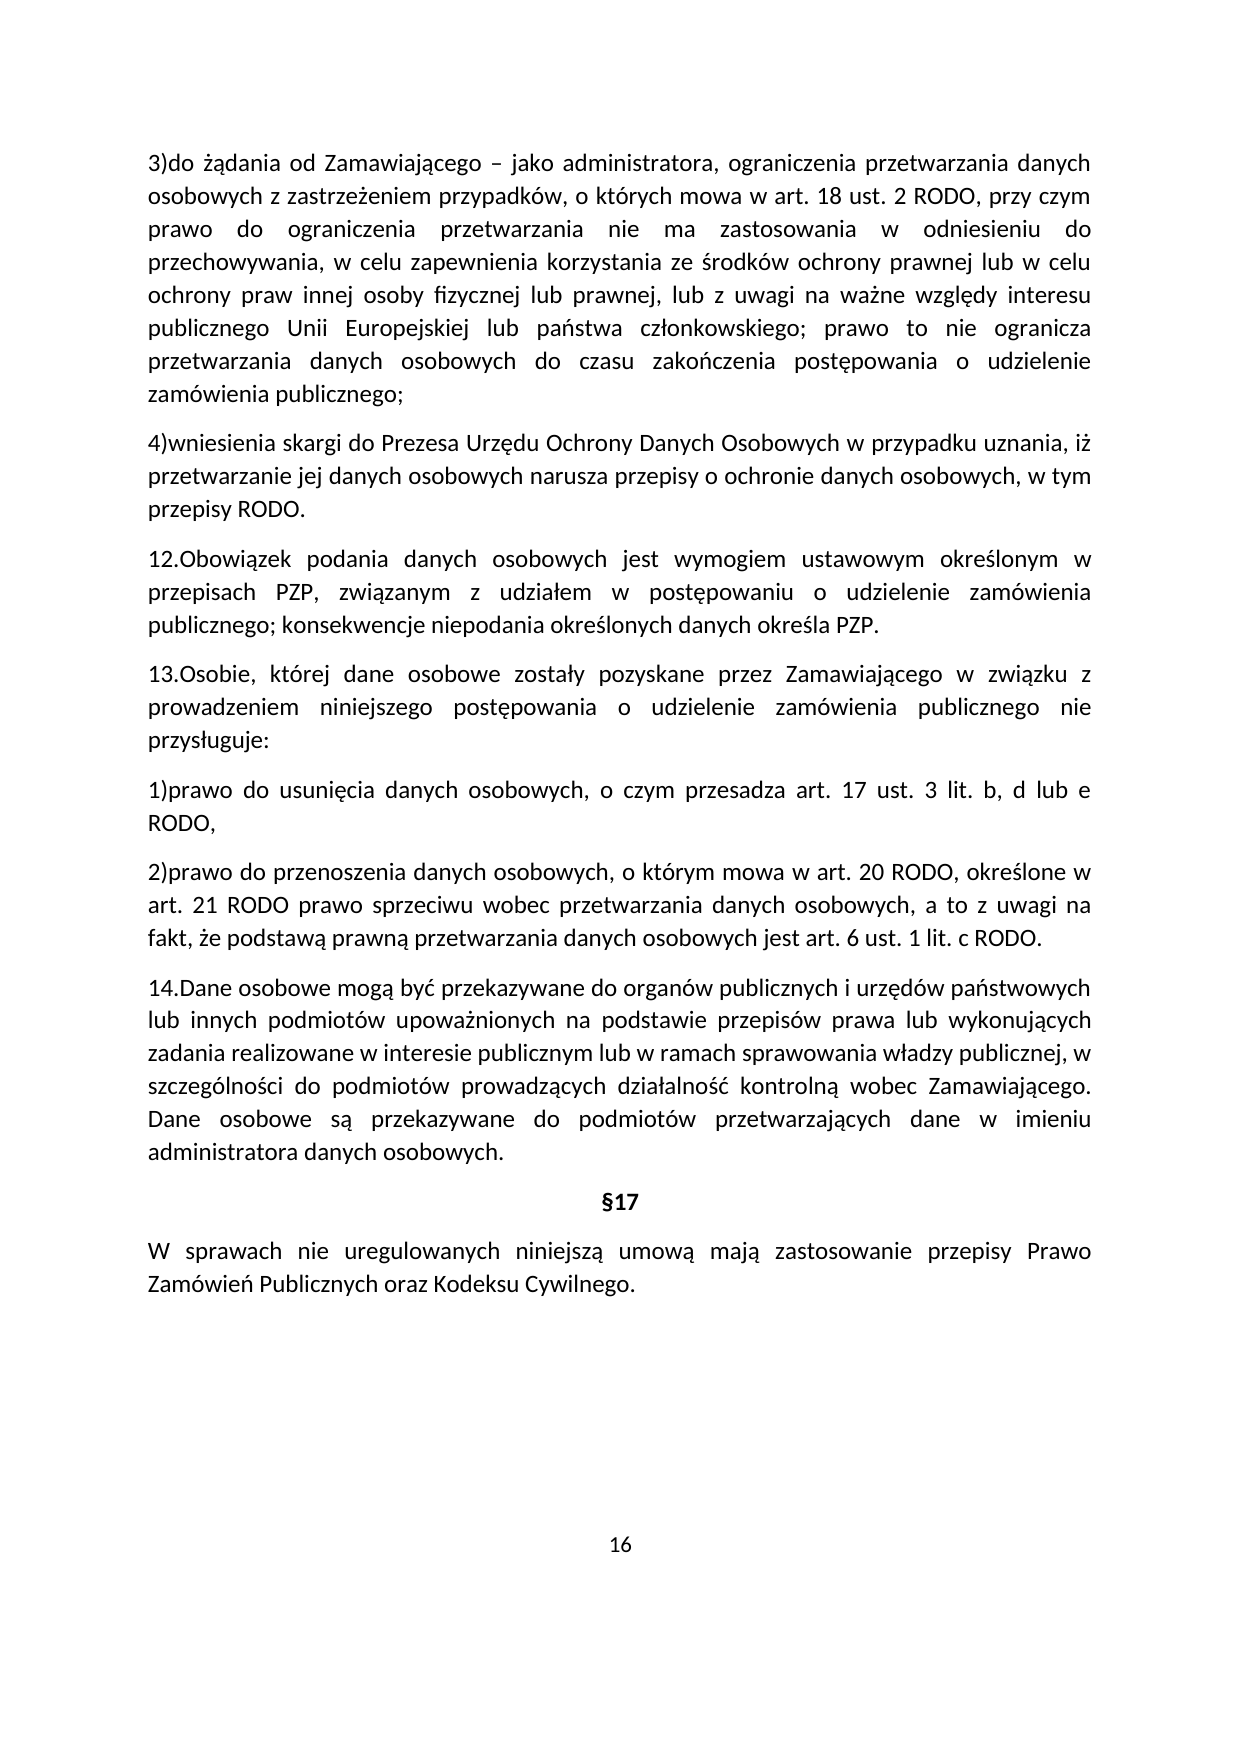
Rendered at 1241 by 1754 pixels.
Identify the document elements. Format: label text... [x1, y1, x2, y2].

text 2)prawo do przenoszenia danych osobowych, o którym mowa w art. 20 RODO, określone w art. 21 RODO prawo sprzeciwu wobec przetwarzania danych osobowych, a to z uwagi na fakt, że podstawą prawną przetwarzania danych osobowych jest art. 6 ust. 1 lit. c RODO. [148, 856, 1093, 953]
text 12.Obowiązek podania danych osobowych jest wymogiem ustawowym określonym w przepisach PZP, związanym z udziałem w postępowaniu o udzielenie zamówienia publicznego; konsekwencje niepodania określonych danych określa PZP. [148, 543, 1093, 639]
text 4)wniesienia skargi do Prezesa Urzędu Ochrony Danych Osobowych w przypadku uznania, iż przetwarzanie jej danych osobowych narusza przepisy o ochronie danych osobowych, w tym przepisy RODO. [148, 428, 1093, 524]
text W sprawach nie uregulowanych niniejszą umową mają zastosowanie przepisy Prawo Zamówień Publicznych oraz Kodeksu Cywilnego. [148, 1236, 1093, 1299]
text §17 [148, 1186, 1093, 1216]
text 3)do żądania od Zamawiającego – jako administratora, ograniczenia przetwarzania danych osobowych z zastrzeżeniem przypadków, o których mowa w art. 18 ust. 2 RODO, przy czym prawo do ograniczenia przetwarzania nie ma zastosowania w odniesieniu do przechowywania, w celu zapewnienia korzystania ze środków ochrony prawnej lub w celu ochrony praw innej osoby fizycznej lub prawnej, lub z uwagi na ważne względy interesu publicznego Unii Europejskiej lub państwa członkowskiego; prawo to nie ogranicza przetwarzania danych osobowych do czasu zakończenia postępowania o udzielenie zamówienia publicznego; [148, 148, 1093, 408]
text 13.Osobie, której dane osobowe zostały pozyskane przez Zamawiającego w związku z prowadzeniem niniejszego postępowania o udzielenie zamówienia publicznego nie przysługuje: [148, 658, 1093, 755]
text 14.Dane osobowe mogą być przekazywane do organów publicznych i urzędów państwowych lub innych podmiotów upoważnionych na podstawie przepisów prawa lub wykonujących zadania realizowane w interesie publicznym lub w ramach sprawowania władzy publicznej, w szczególności do podmiotów prowadzących działalność kontrolną wobec Zamawiającego. Dane osobowe są przekazywane do podmiotów przetwarzających dane w imieniu administratora danych osobowych. [148, 972, 1093, 1167]
text 1)prawo do usunięcia danych osobowych, o czym przesadza art. 17 ust. 3 lit. b, d lub e RODO, [148, 774, 1093, 837]
